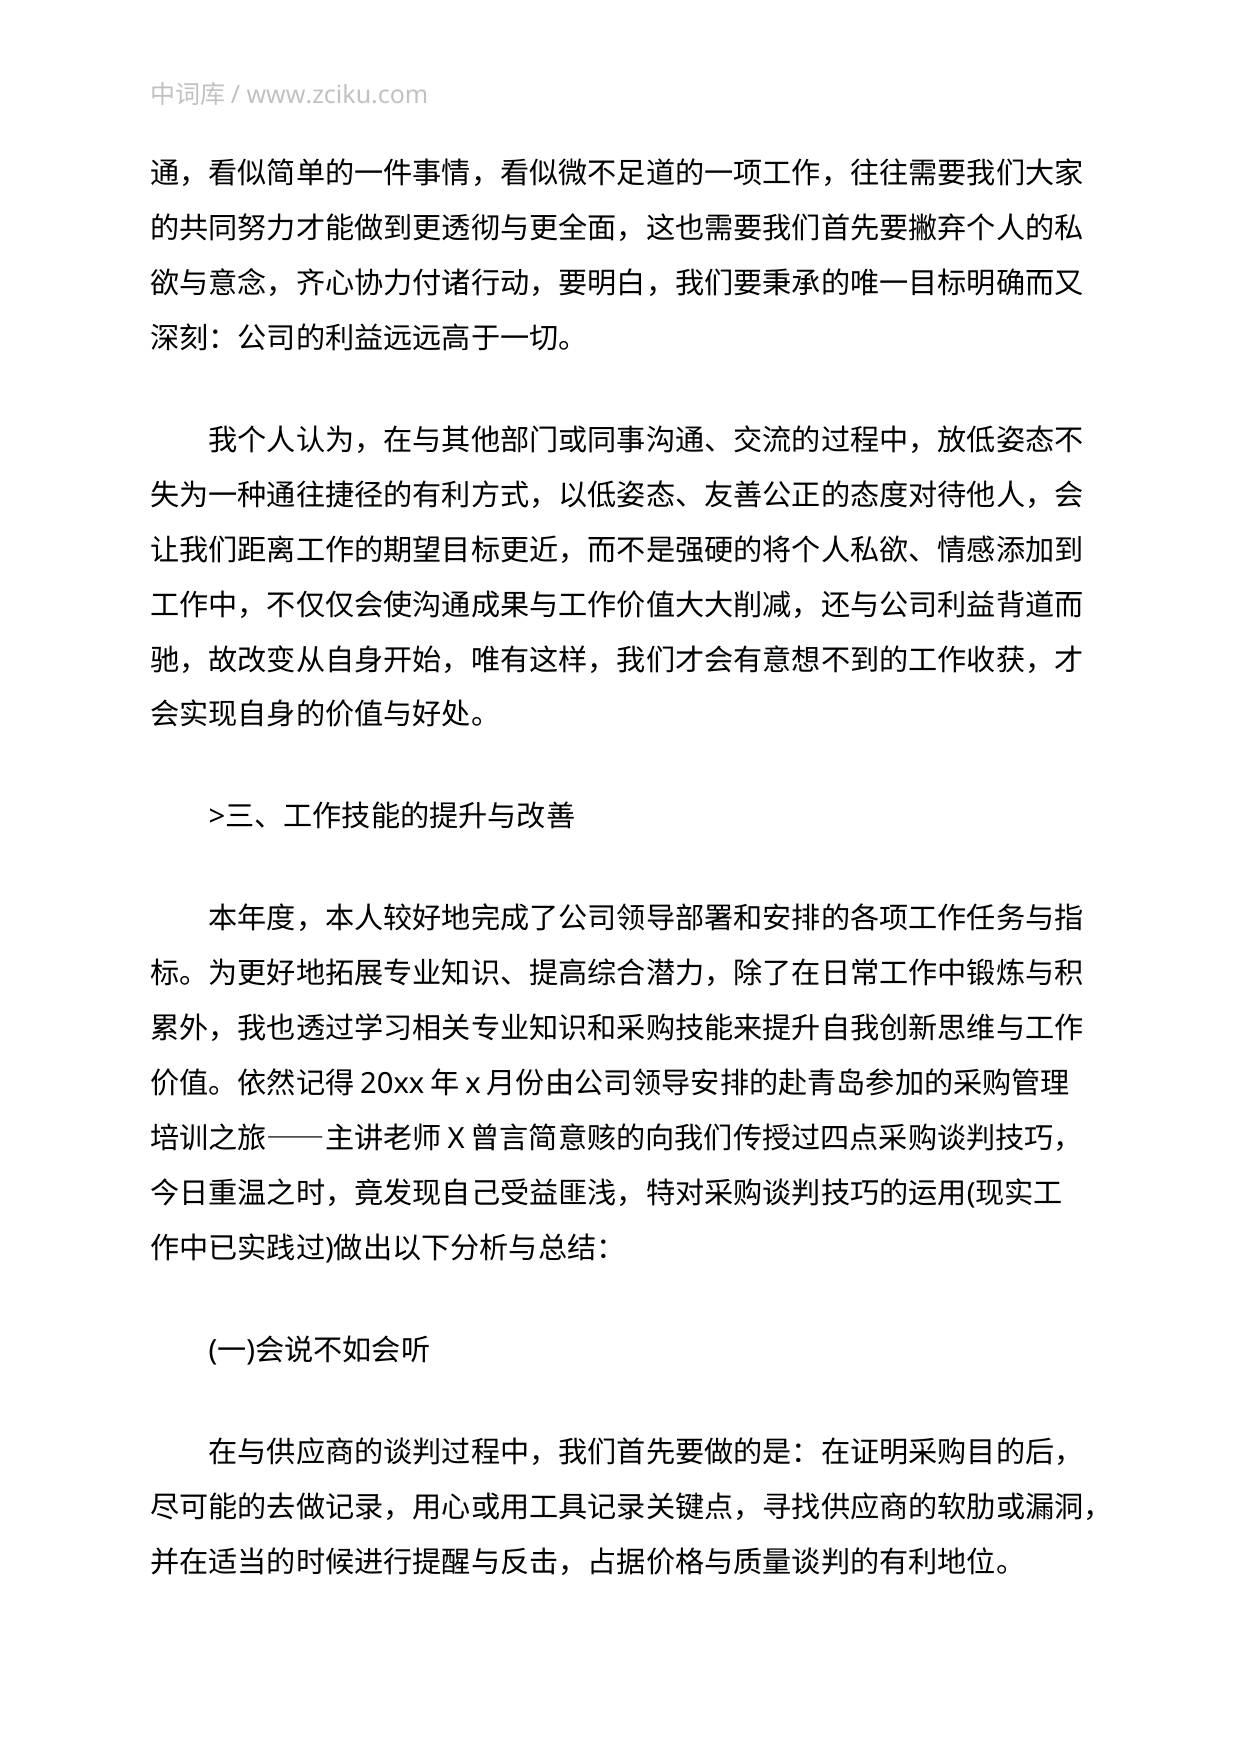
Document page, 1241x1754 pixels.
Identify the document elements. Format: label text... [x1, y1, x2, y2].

text (一)会说不如会听 [150, 1326, 1090, 1369]
text 我个人认为，在与其他部门或同事沟通、交流的过程中，放低姿态不失为一种通往捷径的有利方式，以低姿态、友善公正的态度对待他人，会让我们距离工作的期望目标更近，而不是强硬的将个人私欲、情感添加到工作中，不仅仅会使沟通成果与工作价值大大削减，还与公司利益背道而驰，故改变从自身开始，唯有这样，我们才会有意想不到的工作收获，才会实现自身的价值与好处。 [150, 416, 1090, 733]
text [150, 150, 1090, 357]
text 在与供应商的谈判过程中，我们首先要做的是：在证明采购目的后，尽可能的去做记录，用心或用工具记录关键点，寻找供应商的软肋或漏洞，并在适当的时候进行提醒与反击，占据价格与质量谈判的有利地位。 [150, 1428, 1090, 1580]
text >三、工作技能的提升与改善 [150, 793, 1090, 835]
text 本年度，本人较好地完成了公司领导部署和安排的各项工作任务与指标。为更好地拓展专业知识、提高综合潜力，除了在日常工作中锻炼与积累外，我也透过学习相关专业知识和采购技能来提升自我创新思维与工作价值。依然记得20xx年x月份由公司领导安排的赴青岛参加的采购管理培训之旅――主讲老师X曾言简意赅的向我们传授过四点采购谈判技巧，今日重温之时，竟发现自己受益匪浅，特对采购谈判技巧的运用(现实工作中已实践过)做出以下分析与总结： [150, 895, 1090, 1267]
